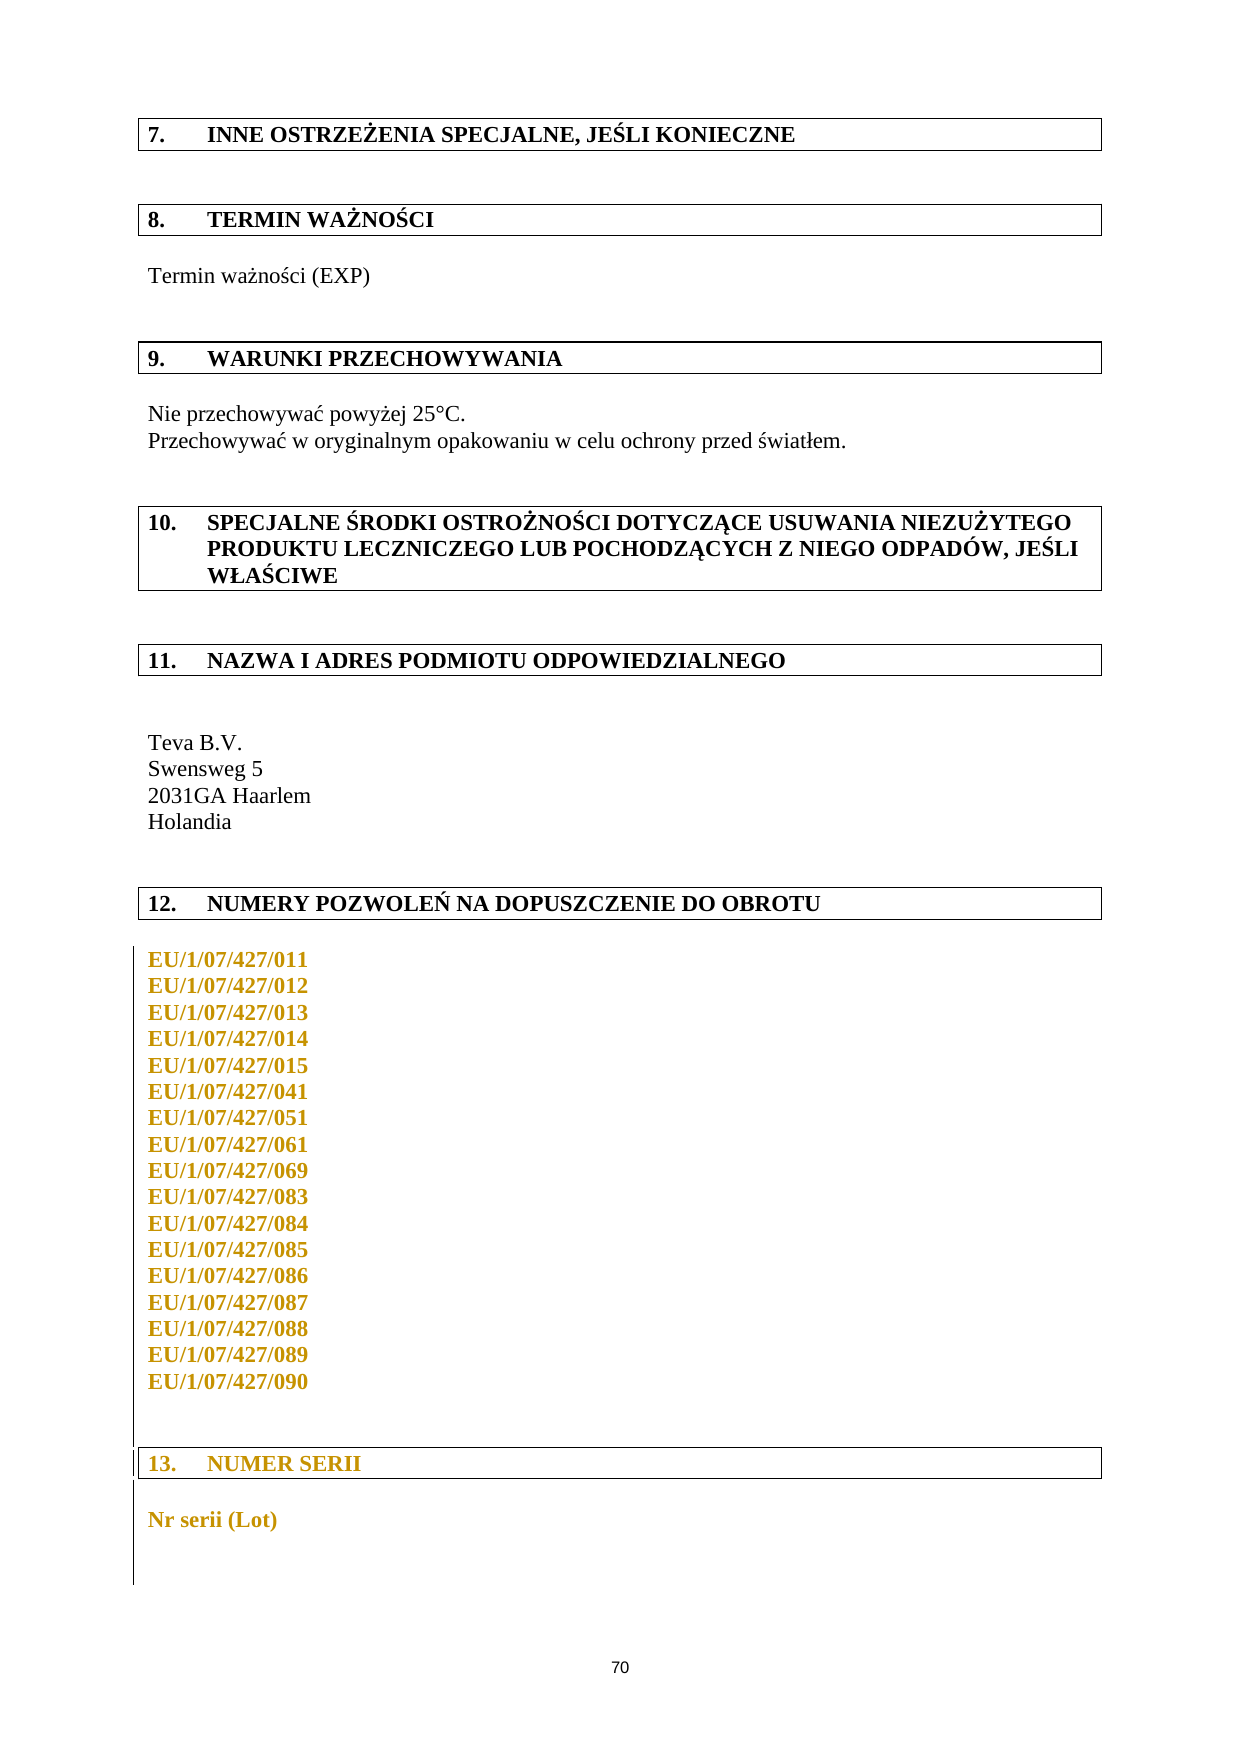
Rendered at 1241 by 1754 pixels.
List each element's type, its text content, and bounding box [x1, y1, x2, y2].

text 2031GA Haarlem [148, 782, 1092, 808]
text EU/1/07/427/090 [148, 1368, 1092, 1394]
text Nr serii (Lot) [148, 1506, 1092, 1532]
text EU/1/07/427/084 [148, 1210, 1092, 1236]
text EU/1/07/427/012 [148, 973, 1092, 999]
text EU/1/07/427/088 [148, 1315, 1092, 1342]
text Holandia [148, 808, 1092, 834]
text EU/1/07/427/061 [148, 1131, 1092, 1157]
text EU/1/07/427/086 [148, 1262, 1092, 1289]
text EU/1/07/427/014 [148, 1025, 1092, 1052]
text EU/1/07/427/085 [148, 1236, 1092, 1262]
text EU/1/07/427/083 [148, 1183, 1092, 1210]
text 13. NUMER SERII [139, 1448, 1101, 1478]
text Termin ważności (EXP) [148, 262, 1092, 289]
text 7. INNE OSTRZEŻENIA SPECJALNE, JEŚLI KONIECZNE [139, 119, 1101, 150]
text EU/1/07/427/015 [148, 1052, 1092, 1078]
text EU/1/07/427/041 [148, 1078, 1092, 1104]
text EU/1/07/427/087 [148, 1289, 1092, 1315]
text Nie przechowywać powyżej . [148, 400, 1092, 427]
text 8. TERMIN WAŻNOŚCI [139, 205, 1101, 235]
text Przechowywać w oryginalnym opakowaniu w celu ochrony przed światłem. [148, 427, 1092, 453]
text EU/1/07/427/069 [148, 1157, 1092, 1183]
text 9. WARUNKI PRZECHOWYWANIA [139, 343, 1101, 373]
text 11. NAZWA I ADRES PODMIOTU ODPOWIEDZIALNEGO [139, 645, 1101, 675]
text EU/1/07/427/051 [148, 1104, 1092, 1131]
text Swensweg 5 [148, 756, 1092, 782]
text EU/1/07/427/089 [148, 1342, 1092, 1368]
text Teva B.V. [148, 729, 1092, 756]
text EU/1/07/427/013 [148, 999, 1092, 1025]
text EU/1/07/427/011 [148, 946, 1092, 973]
text 12. NUMERY POZWOLEŃ NA DOPUSZCZENIE DO OBROTU [139, 888, 1101, 919]
text 10. SPECJALNE ŚRODKI OSTROŻNOŚCI DOTYCZĄCE USUWANIA NIEZUŻYTEGO PRODUKTU LECZNICZEGO LUB POCHODZĄCYCH Z NIEGO ODPADÓW, JEŚLI WŁAŚCIWE [139, 507, 1101, 590]
